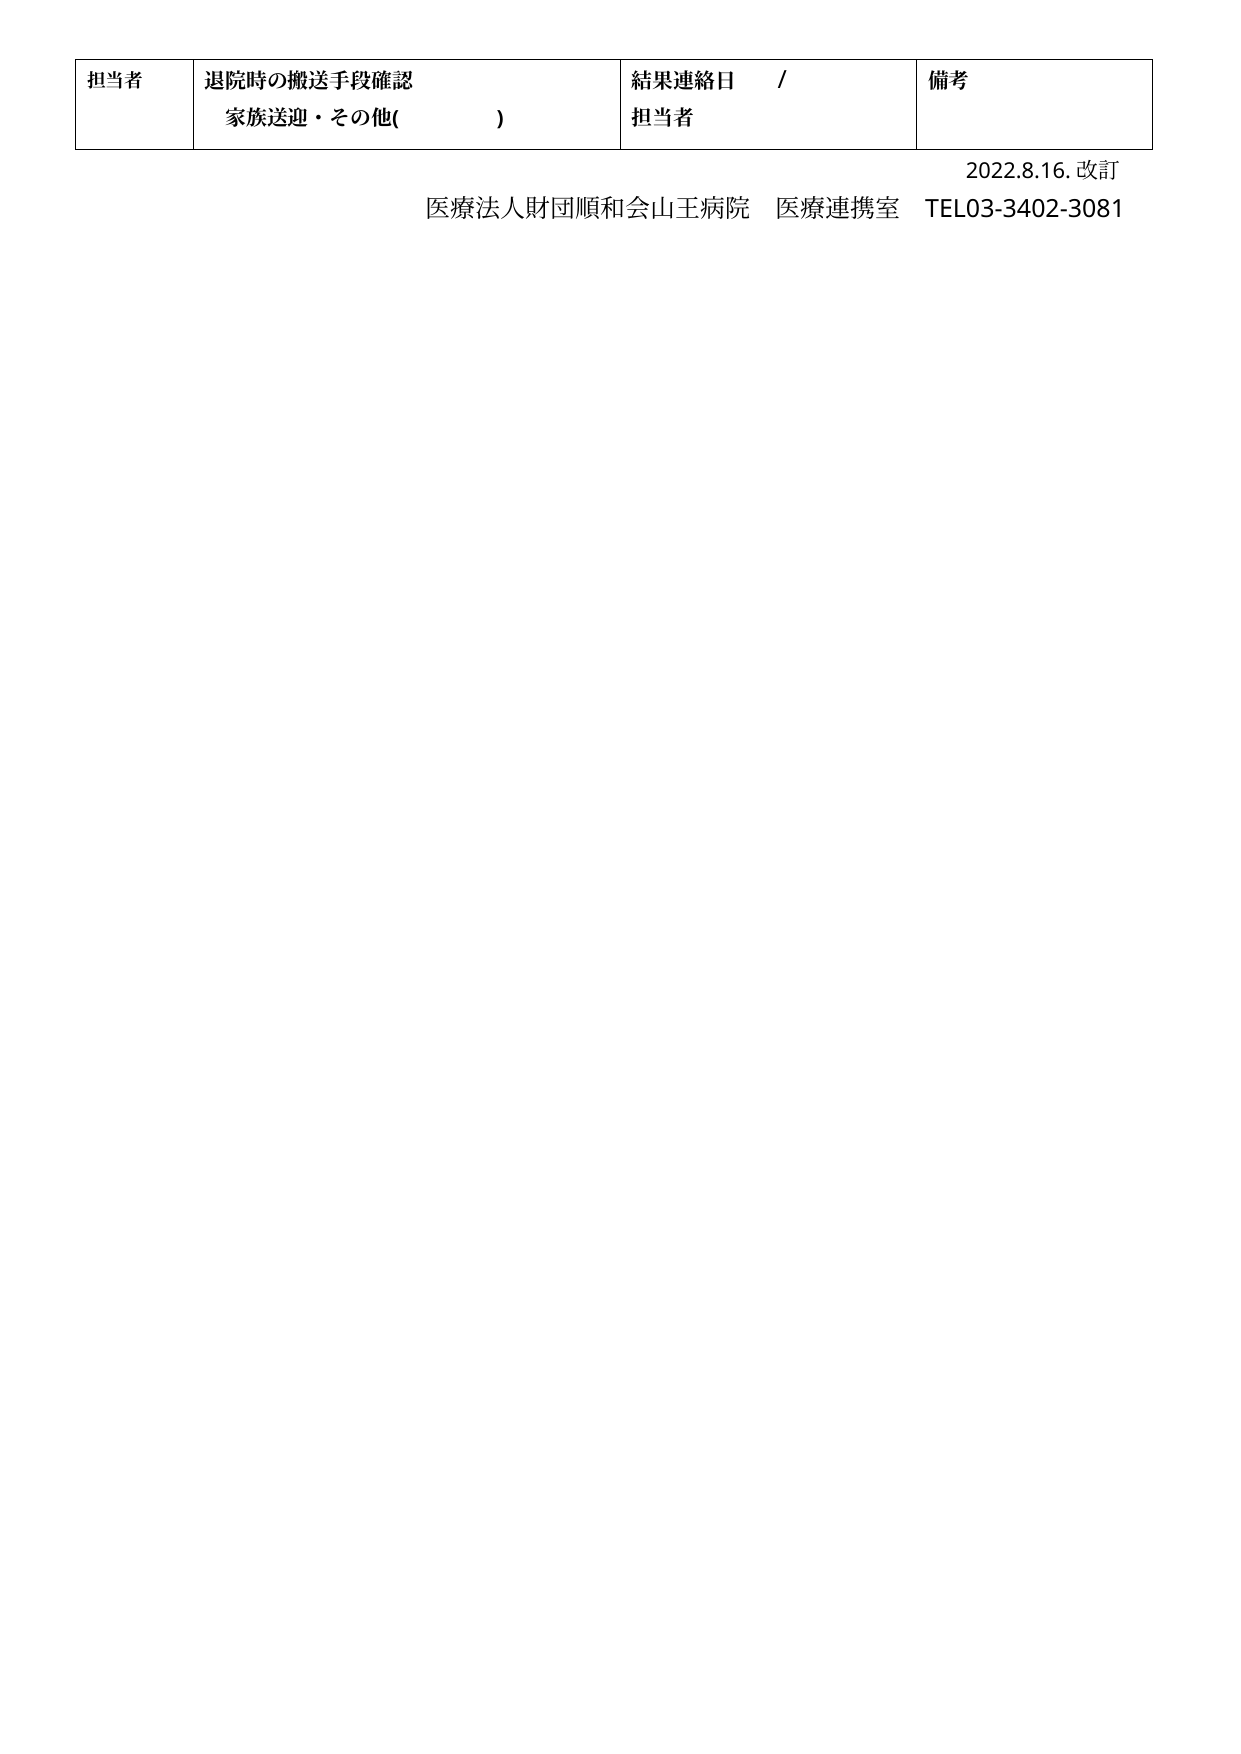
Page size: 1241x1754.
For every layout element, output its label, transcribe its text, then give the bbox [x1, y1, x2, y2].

table_cell 備考 [917, 60, 1152, 149]
text 医療法人財団順和会山王病院 医療連携室 TEL03-3402-3081 [75, 188, 1165, 225]
table_cell 退院時の搬送手段確認 家族送迎・その他( ) [194, 60, 620, 149]
table_cell 結果連絡日 / 担当者 [621, 60, 916, 149]
table_cell 担当者 [76, 60, 193, 149]
text 2022.8.16. 改訂 [75, 150, 1165, 188]
